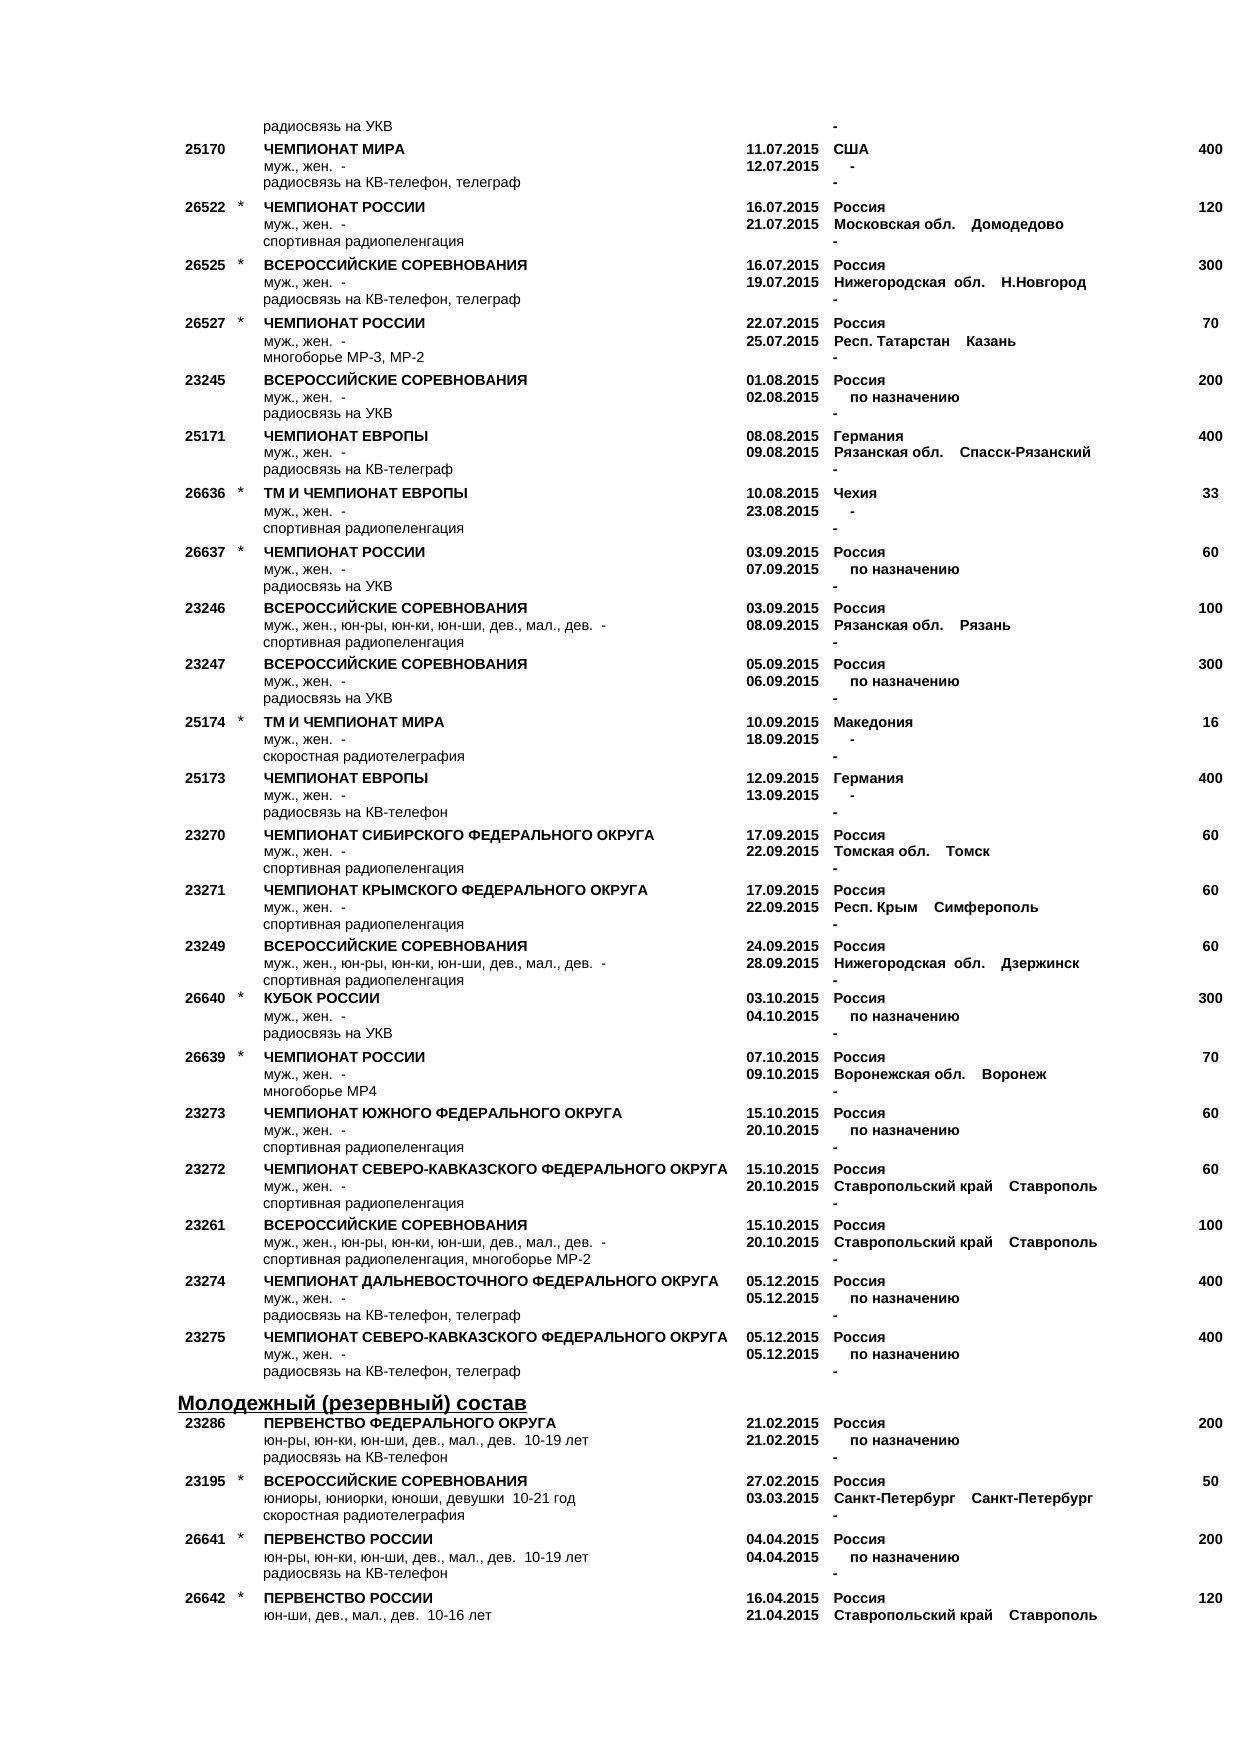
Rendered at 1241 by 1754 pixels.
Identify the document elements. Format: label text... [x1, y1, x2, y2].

text радиосвязь на КВ-телефон, телеграф - [177, 291, 1152, 307]
text радиосвязь на КВ-телеграф - [177, 461, 1152, 478]
text 26640 * КУБОК РОССИИ 03.10.2015 Россия 300 [177, 988, 1152, 1007]
text скоростная радиотелеграфия - [177, 748, 1152, 764]
text 23274 ЧЕМПИОНАТ ДАЛЬНЕВОСТОЧНОГО ФЕДЕРАЛЬНОГО ОКРУГА 05.12.2015 Россия 400 [177, 1273, 1152, 1289]
text муж., жен. - 20.10.2015 Ставропольский край Ставрополь [177, 1178, 1152, 1194]
text 23245 ВСЕРОССИЙСКИЕ СОРЕВНОВАНИЯ 01.08.2015 Россия 200 [177, 371, 1152, 388]
text радиосвязь на УКВ - [177, 578, 1152, 594]
text 26637 * ЧЕМПИОНАТ РОССИИ 03.09.2015 Россия 60 [177, 542, 1152, 561]
text 26642 * ПЕРВЕНСТВО РОССИИ 16.04.2015 Россия 120 [177, 1587, 1152, 1607]
text муж., жен. - 05.12.2015 по назначению [177, 1346, 1152, 1362]
text 25174 * ТМ И ЧЕМПИОНАТ МИРА 10.09.2015 Македония 16 [177, 712, 1152, 731]
text 23247 ВСЕРОССИЙСКИЕ СОРЕВНОВАНИЯ 05.09.2015 Россия 300 [177, 656, 1152, 673]
text муж., жен., юн-ры, юн-ки, юн-ши, дев., мал., дев. - 28.09.2015 Нижегородская обл. Дзержинск [177, 955, 1152, 972]
text спортивная радиопеленгация - [177, 633, 1152, 650]
text 23286 ПЕРВЕНСТВО ФЕДЕРАЛЬНОГО ОКРУГА 21.02.2015 Россия 200 [177, 1415, 1152, 1432]
text радиосвязь на УКВ - [177, 1024, 1152, 1041]
text муж., жен., юн-ры, юн-ки, юн-ши, дев., мал., дев. - 08.09.2015 Рязанская обл. Рязань [177, 617, 1152, 633]
text муж., жен. - 21.07.2015 Московская обл. Домодедово [177, 216, 1152, 232]
text 23261 ВСЕРОССИЙСКИЕ СОРЕВНОВАНИЯ 15.10.2015 Россия 100 [177, 1217, 1152, 1234]
text радиосвязь на УКВ - [177, 405, 1152, 422]
text муж., жен. - 19.07.2015 Нижегородская обл. Н.Новгород [177, 274, 1152, 291]
text муж., жен. - 13.09.2015 - [177, 787, 1152, 804]
text многоборье МР4 - [177, 1083, 1152, 1099]
text радиосвязь на КВ-телефон - [177, 1448, 1152, 1465]
text радиосвязь на КВ-телефон - [177, 804, 1152, 821]
text спортивная радиопеленгация - [177, 1138, 1152, 1155]
text спортивная радиопеленгация - [177, 1194, 1152, 1211]
text многоборье МР-3, МР-2 - [177, 349, 1152, 366]
text радиосвязь на КВ-телефон, телеграф - [177, 1306, 1152, 1323]
text муж., жен. - 25.07.2015 Респ. Татарстан Казань [177, 332, 1152, 349]
text муж., жен. - 09.08.2015 Рязанская обл. Спасск-Рязанский [177, 444, 1152, 461]
text 26639 * ЧЕМПИОНАТ РОССИИ 07.10.2015 Россия 70 [177, 1047, 1152, 1066]
text 25171 ЧЕМПИОНАТ ЕВРОПЫ 08.08.2015 Германия 400 [177, 427, 1152, 444]
text 23249 ВСЕРОССИЙСКИЕ СОРЕВНОВАНИЯ 24.09.2015 Россия 60 [177, 938, 1152, 955]
text муж., жен. - 07.09.2015 по назначению [177, 561, 1152, 578]
text муж., жен. - 09.10.2015 Воронежская обл. Воронеж [177, 1066, 1152, 1083]
text спортивная радиопеленгация, многоборье МР-2 - [177, 1250, 1152, 1267]
text муж., жен. - 05.12.2015 по назначению [177, 1289, 1152, 1306]
text 23195 * ВСЕРОССИЙСКИЕ СОРЕВНОВАНИЯ 27.02.2015 Россия 50 [177, 1471, 1152, 1490]
text муж., жен. - 22.09.2015 Респ. Крым Симферополь [177, 899, 1152, 916]
text спортивная радиопеленгация - [177, 916, 1152, 932]
text спортивная радиопеленгация - [177, 232, 1152, 249]
text 26525 * ВСЕРОССИЙСКИЕ СОРЕВНОВАНИЯ 16.07.2015 Россия 300 [177, 255, 1152, 274]
text 23273 ЧЕМПИОНАТ ЮЖНОГО ФЕДЕРАЛЬНОГО ОКРУГА 15.10.2015 Россия 60 [177, 1105, 1152, 1122]
text 26522 * ЧЕМПИОНАТ РОССИИ 16.07.2015 Россия 120 [177, 196, 1152, 216]
text спортивная радиопеленгация - [177, 519, 1152, 536]
text 26527 * ЧЕМПИОНАТ РОССИИ 22.07.2015 Россия 70 [177, 313, 1152, 332]
text 23275 ЧЕМПИОНАТ СЕВЕРО-КАВКАЗСКОГО ФЕДЕРАЛЬНОГО ОКРУГА 05.12.2015 Россия 400 [177, 1329, 1152, 1346]
text муж., жен. - 20.10.2015 по назначению [177, 1122, 1152, 1138]
text муж., жен., юн-ры, юн-ки, юн-ши, дев., мал., дев. - 20.10.2015 Ставропольский край Ставрополь [177, 1234, 1152, 1250]
text Молодежный (резервный) состав [177, 1391, 1152, 1414]
text 23271 ЧЕМПИОНАТ КРЫМСКОГО ФЕДЕРАЛЬНОГО ОКРУГА 17.09.2015 Россия 60 [177, 882, 1152, 899]
text муж., жен. - 02.08.2015 по назначению [177, 388, 1152, 405]
text муж., жен. - 12.07.2015 - [177, 157, 1152, 174]
text радиосвязь на КВ-телефон, телеграф - [177, 1362, 1152, 1379]
text 25170 ЧЕМПИОНАТ МИРА 11.07.2015 США 400 [177, 141, 1152, 157]
text радиосвязь на УКВ - [177, 689, 1152, 706]
text муж., жен. - 06.09.2015 по назначению [177, 673, 1152, 689]
text 25173 ЧЕМПИОНАТ ЕВРОПЫ 12.09.2015 Германия 400 [177, 770, 1152, 787]
text юниоры, юниорки, юноши, девушки 10-21 год 03.03.2015 Санкт-Петербург Санкт-Петербург [177, 1490, 1152, 1507]
text муж., жен. - 22.09.2015 Томская обл. Томск [177, 843, 1152, 860]
text юн-ры, юн-ки, юн-ши, дев., мал., дев. 10-19 лет 04.04.2015 по назначению [177, 1548, 1152, 1565]
text муж., жен. - 23.08.2015 - [177, 502, 1152, 519]
text спортивная радиопеленгация - [177, 972, 1152, 988]
text муж., жен. - 18.09.2015 - [177, 731, 1152, 748]
text юн-ры, юн-ки, юн-ши, дев., мал., дев. 10-19 лет 21.02.2015 по назначению [177, 1432, 1152, 1448]
text скоростная радиотелеграфия - [177, 1507, 1152, 1523]
text 26641 * ПЕРВЕНСТВО РОССИИ 04.04.2015 Россия 200 [177, 1529, 1152, 1548]
text 26636 * ТМ И ЧЕМПИОНАТ ЕВРОПЫ 10.08.2015 Чехия 33 [177, 483, 1152, 502]
text 23246 ВСЕРОССИЙСКИЕ СОРЕВНОВАНИЯ 03.09.2015 Россия 100 [177, 600, 1152, 617]
text радиосвязь на УКВ - [177, 118, 1152, 135]
text муж., жен. - 04.10.2015 по назначению [177, 1007, 1152, 1024]
text юн-ши, дев., мал., дев. 10-16 лет 21.04.2015 Ставропольский край Ставрополь [177, 1607, 1152, 1623]
text спортивная радиопеленгация - [177, 860, 1152, 876]
text 23270 ЧЕМПИОНАТ СИБИРСКОГО ФЕДЕРАЛЬНОГО ОКРУГА 17.09.2015 Россия 60 [177, 826, 1152, 843]
text радиосвязь на КВ-телефон - [177, 1565, 1152, 1582]
text 23272 ЧЕМПИОНАТ СЕВЕРО-КАВКАЗСКОГО ФЕДЕРАЛЬНОГО ОКРУГА 15.10.2015 Россия 60 [177, 1161, 1152, 1178]
text радиосвязь на КВ-телефон, телеграф - [177, 174, 1152, 191]
